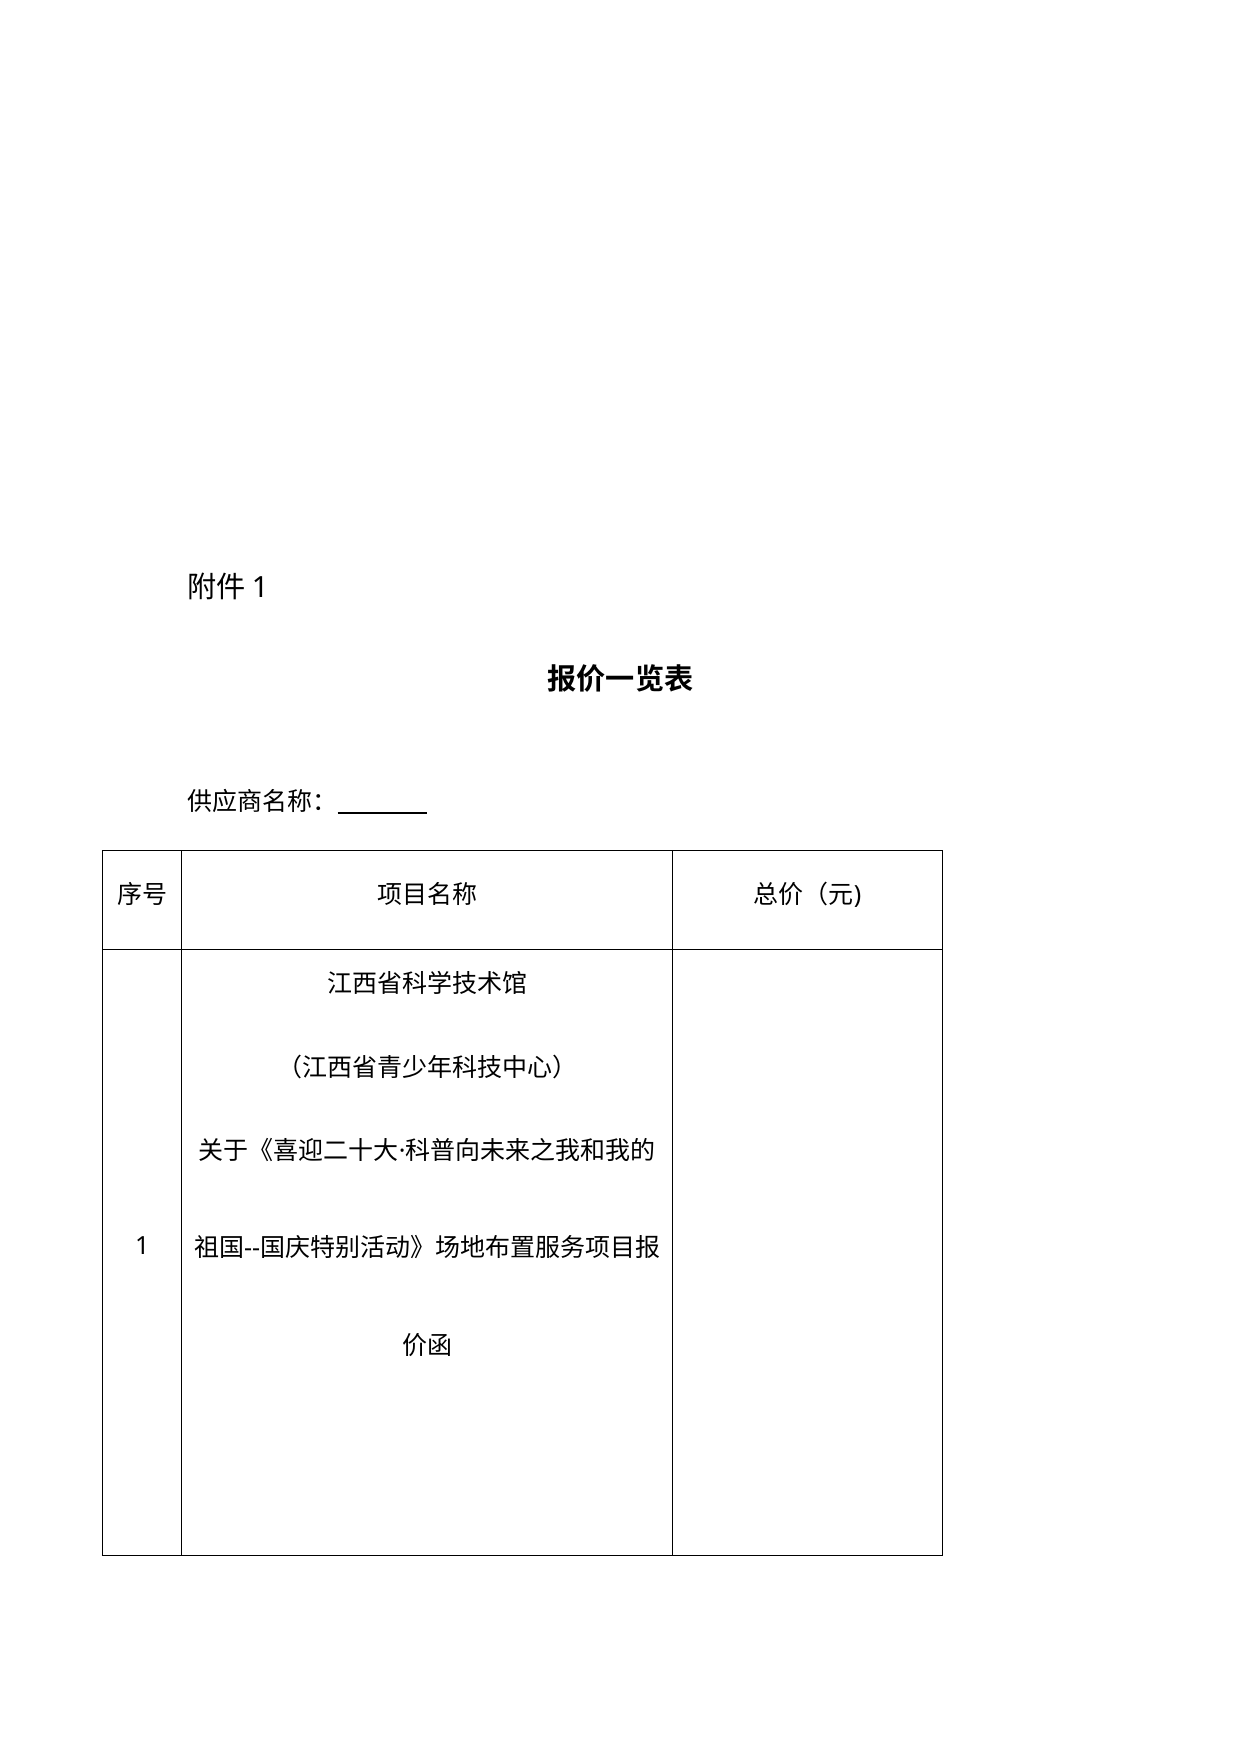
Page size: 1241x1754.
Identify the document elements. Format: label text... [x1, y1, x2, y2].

text 附件1 [187, 552, 1053, 617]
table_cell 1 [103, 950, 181, 1555]
table_header 项目名称 [182, 851, 672, 948]
table_cell 江西省科学技术馆 （江西省青少年科技中心） 关于《喜迎二十大·科普向未来之我和我的祖国--国庆特别活动》场地布置服务项目报价函 [182, 950, 672, 1555]
subtitle 报价一览表 [187, 644, 1053, 709]
table_header 序号 [103, 851, 181, 948]
table_header 总价（元) [673, 851, 942, 948]
text 供应商名称： [187, 767, 1053, 832]
table_cell [673, 950, 942, 1555]
